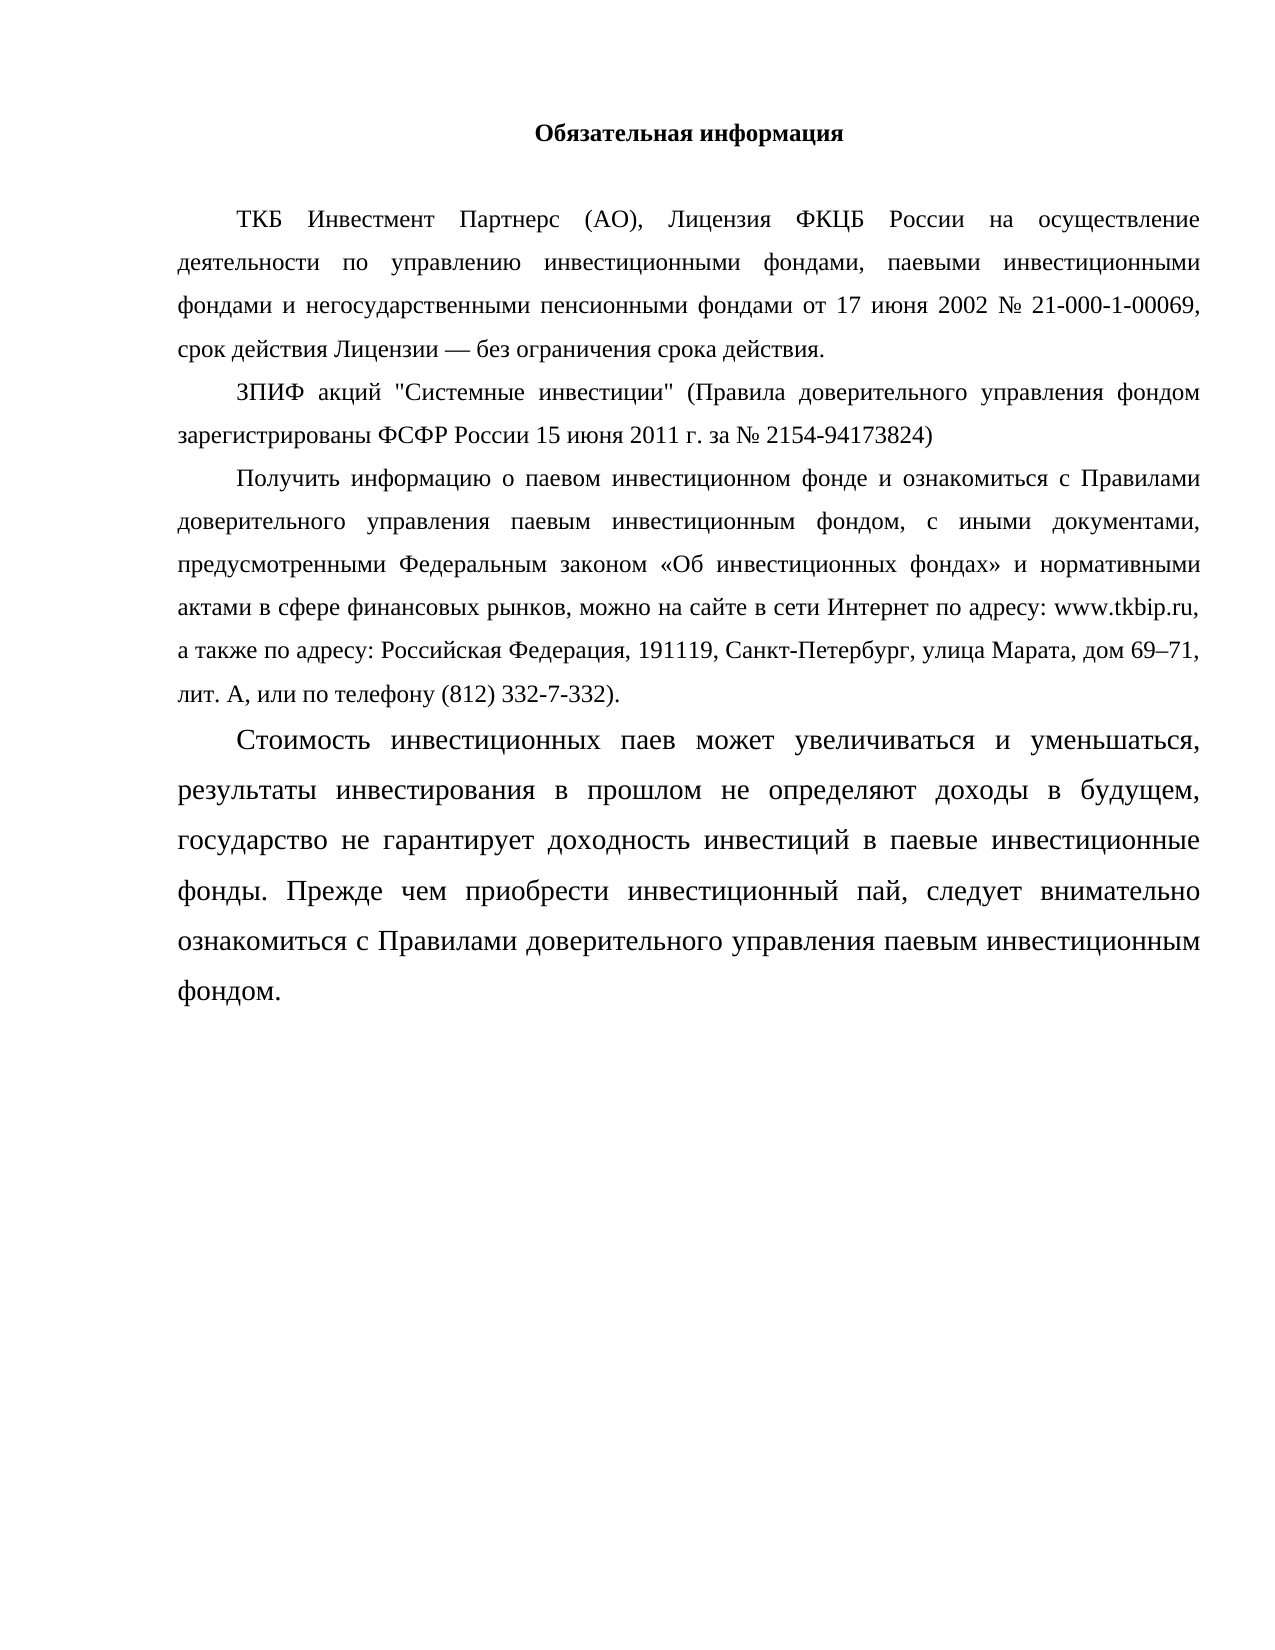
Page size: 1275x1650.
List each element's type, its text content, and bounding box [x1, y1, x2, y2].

text ЗПИФ акций "Системные инвестиции" (Правила доверительного управления фондом зарегистрированы ФСФР России 15 июня 2011 г. за № 2154-94173824) [177, 377, 1201, 449]
text Стоимость инвестиционных паев может увеличиваться и уменьшаться, результаты инвестирования в прошлом не определяют доходы в будущем, государство не гарантирует доходность инвестиций в паевые инвестиционные фонды. Прежде чем приобрести инвестиционный пай, следует внимательно ознакомиться с Правилами доверительного управления паевым инвестиционным фондом. [177, 722, 1201, 1007]
text Получить информацию о паевом инвестиционном фонде и ознакомиться с Правилами доверительного управления паевым инвестиционным фондом, с иными документами, предусмотренными Федеральным законом «Об инвестиционных фондах» и нормативными актами в сфере финансовых рынков, можно на сайте в сети Интернет по адресу: www.tkbip.ru, а также по адресу: Российская Федерация, 191119, Санкт-Петербург, улица Марата, дом 69–71, лит. А, или по телефону (812) 332-7-332). [177, 463, 1201, 707]
text ТКБ Инвестмент Партнерс (АО), Лицензия ФКЦБ России на осуществление деятельности по управлению инвестиционными фондами, паевыми инвестиционными фондами и негосударственными пенсионными фондами от 17 июня 2002 № 21-000-1-00069, срок действия Лицензии — без ограничения срока действия. [177, 204, 1201, 362]
text Обязательная информация [177, 118, 1201, 147]
